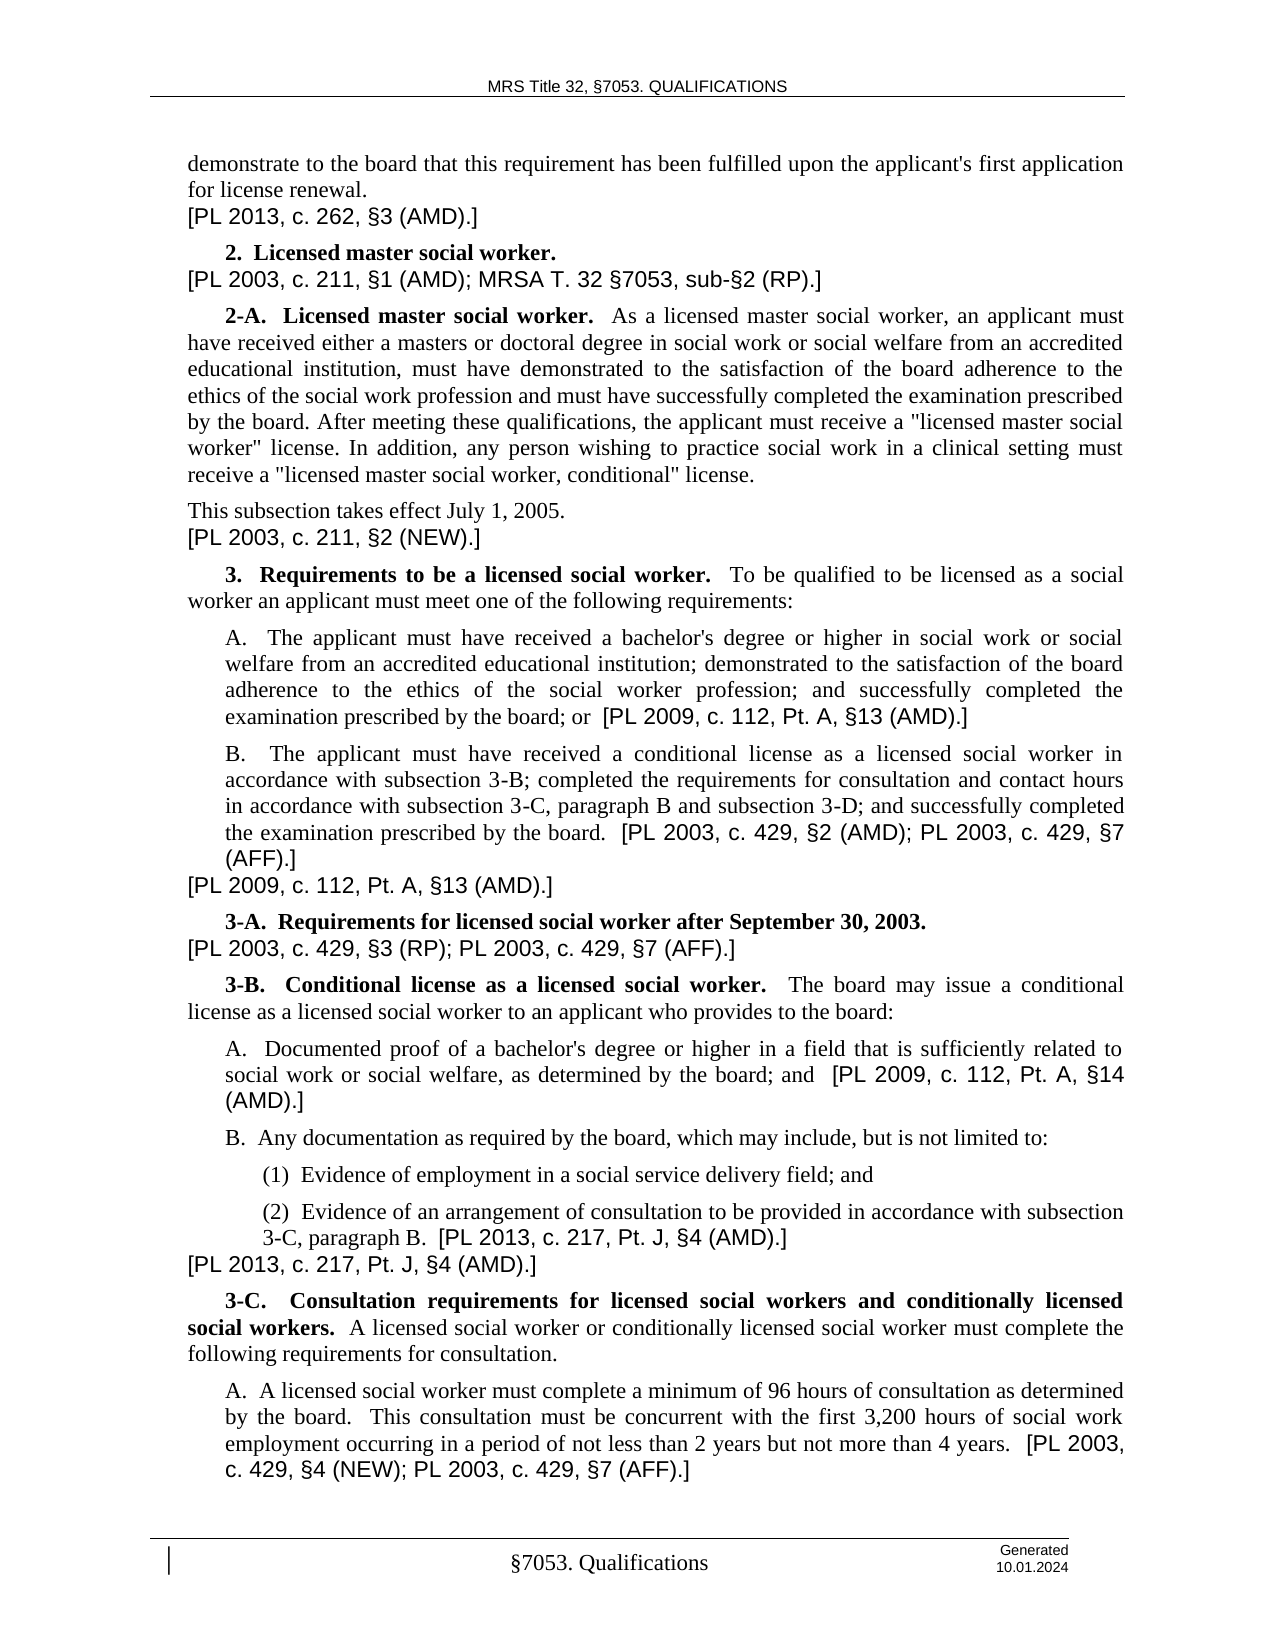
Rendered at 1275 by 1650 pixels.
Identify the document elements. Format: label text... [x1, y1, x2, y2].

text [PL 2003, c. 211, §1 (AMD); MRSA T. 32 §7053, sub-§2 (RP).] [187, 266, 1125, 292]
text 2. Licensed master social worker. [187, 239, 1125, 266]
text [PL 2003, c. 211, §2 (NEW).] [187, 524, 1125, 550]
text 2-A. Licensed master social worker. As a licensed master social worker, an applicant must have received either a masters or doctoral degree in social work or social welfare from an accredited educational institution, must have demonstrated to the satisfaction of the board adherence to the ethics of the social work profession and must have successfully completed the examination prescribed by the board. After meeting these qualifications, the applicant must receive a "licensed master social worker" license. In addition, any person wishing to practice social work in a clinical setting must receive a "licensed master social worker, conditional" license. [187, 303, 1125, 487]
text [PL 2003, c. 429, §3 (RP); PL 2003, c. 429, §7 (AFF).] [187, 935, 1125, 961]
text [PL 2013, c. 262, §3 (AMD).] [187, 203, 1125, 229]
text This subsection takes effect July 1, 2005. [187, 497, 1125, 524]
text (1) Evidence of employment in a social service delivery field; and [262, 1161, 1125, 1187]
text A. A licensed social worker must complete a minimum of 96 hours of consultation as determined by the board. This consultation must be concurrent with the first 3,200 hours of social work employment occurring in a period of not less than 2 years but not more than 4 years. [PL 2003, c. 429, §4 (NEW); PL 2003, c. 429, §7 (AFF).] [225, 1377, 1125, 1482]
text 3-A. Requirements for licensed social worker after September 30, 2003. [187, 908, 1125, 935]
text B. The applicant must have received a conditional license as a licensed social worker in accordance with subsection 3‑B; completed the requirements for consultation and contact hours in accordance with subsection 3‑C, paragraph B and subsection 3‑D; and successfully completed the examination prescribed by the board. [PL 2003, c. 429, §2 (AMD); PL 2003, c. 429, §7 (AFF).] [225, 740, 1125, 872]
text A. The applicant must have received a bachelor's degree or higher in social work or social welfare from an accredited educational institution; demonstrated to the satisfaction of the board adherence to the ethics of the social worker profession; and successfully completed the examination prescribed by the board; or [PL 2009, c. 112, Pt. A, §13 (AMD).] [225, 624, 1125, 729]
text [PL 2009, c. 112, Pt. A, §13 (AMD).] [187, 872, 1125, 898]
text 3. Requirements to be a licensed social worker. To be qualified to be licensed as a social worker an applicant must meet one of the following requirements: [187, 561, 1125, 613]
text 3-B. Conditional license as a licensed social worker. The board may issue a conditional license as a licensed social worker to an applicant who provides to the board: [187, 971, 1125, 1024]
text [PL 2013, c. 217, Pt. J, §4 (AMD).] [187, 1251, 1125, 1277]
text 3-C. Consultation requirements for licensed social workers and conditionally licensed social workers. A licensed social worker or conditionally licensed social worker must complete the following requirements for consultation. [187, 1287, 1125, 1366]
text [187, 150, 1125, 203]
text B. Any documentation as required by the board, which may include, but is not limited to: [225, 1124, 1125, 1151]
text (2) Evidence of an arrangement of consultation to be provided in accordance with subsection 3‑C, paragraph B. [PL 2013, c. 217, Pt. J, §4 (AMD).] [262, 1198, 1125, 1251]
text A. Documented proof of a bachelor's degree or higher in a field that is sufficiently related to social work or social welfare, as determined by the board; and [PL 2009, c. 112, Pt. A, §14 (AMD).] [225, 1034, 1125, 1114]
